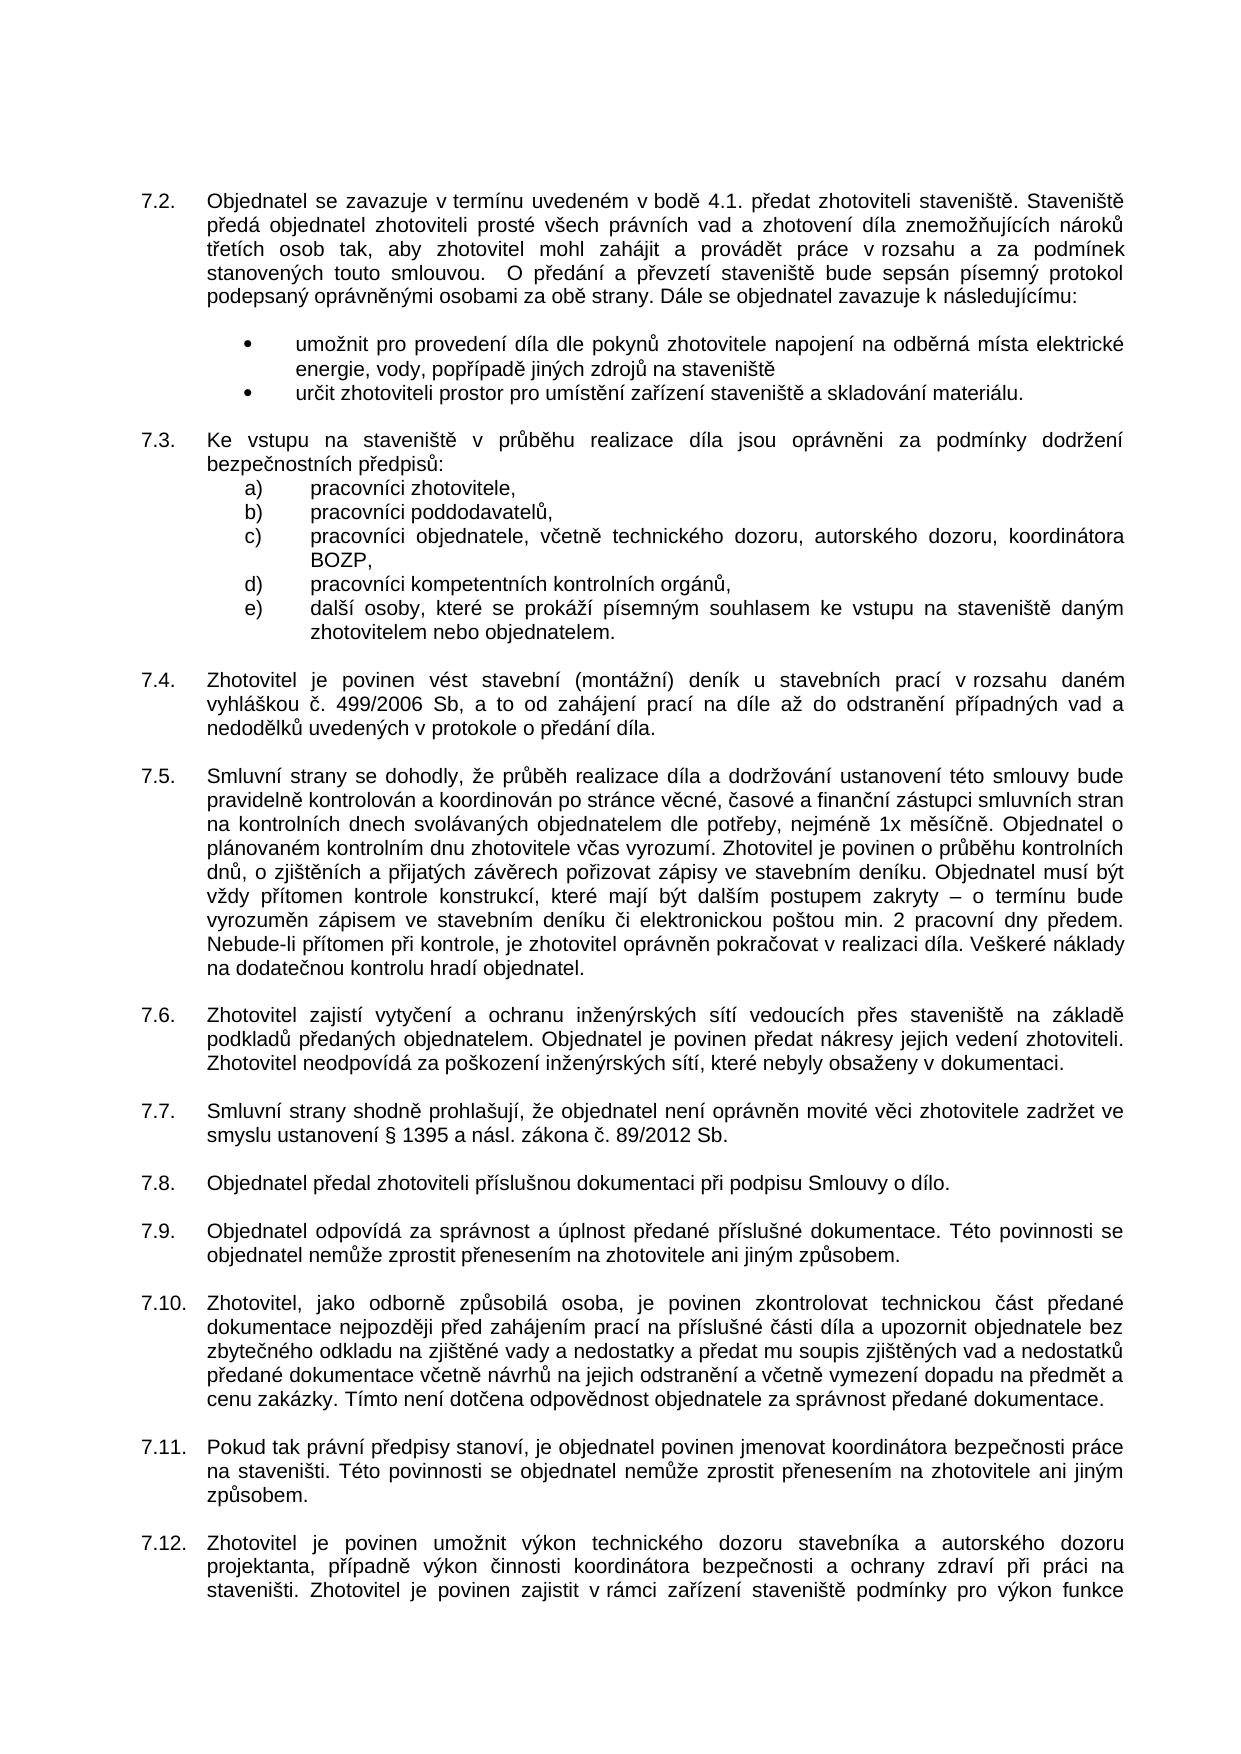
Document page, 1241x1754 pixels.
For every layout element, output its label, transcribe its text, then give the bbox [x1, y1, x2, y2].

list Objednatel předal zhotoviteli příslušnou dokumentaci při podpisu Smlouvy o dílo. [141, 1171, 1125, 1195]
list Zhotovitel zajistí vytyčení a ochranu inženýrských sítí vedoucích přes staveniště na základě podkladů předaných objednatelem. Objednatel je povinen předat nákresy jejich vedení zhotoviteli. Zhotovitel neodpovídá za poškození inženýrských sítí, které nebyly obsaženy v dokumentaci. [141, 1003, 1125, 1075]
list určit zhotoviteli prostor pro umístění zařízení staveniště a skladování materiálu. [244, 380, 1125, 404]
list umožnit pro provedení díla dle pokynů zhotovitele napojení na odběrná místa elektrické energie, vody, popřípadě jiných zdrojů na staveniště [244, 332, 1125, 380]
list Pokud tak právní předpisy stanoví, je objednatel povinen jmenovat koordinátora bezpečnosti práce na staveništi. Této povinnosti se objednatel nemůže zprostit přenesením na zhotovitele ani jiným způsobem. [141, 1434, 1125, 1506]
list Objednatel odpovídá za správnost a úplnost předané příslušné dokumentace. Této povinnosti se objednatel nemůže zprostit přenesením na zhotovitele ani jiným způsobem. [141, 1219, 1125, 1267]
list Zhotovitel, jako odborně způsobilá osoba, je povinen zkontrolovat technickou část předané dokumentace nejpozději před zahájením prací na příslušné části díla a upozornit objednatele bez zbytečného odkladu na zjištěné vady a nedostatky a předat mu soupis zjištěných vad a nedostatků předané dokumentace včetně návrhů na jejich odstranění a včetně vymezení dopadu na předmět a cenu zakázky. Tímto není dotčena odpovědnost objednatele za správnost předané dokumentace. [141, 1291, 1125, 1411]
list Zhotovitel je povinen vést stavební (montážní) deník u stavebních prací v rozsahu daném vyhláškou č. 499/2006 Sb, a to od zahájení prací na díle až do odstranění případných vad a nedodělků uvedených v protokole o předání díla. [141, 668, 1125, 740]
list další osoby, které se prokáží písemným souhlasem ke vstupu na staveniště daným zhotovitelem nebo objednatelem. [244, 596, 1125, 644]
list Smluvní strany se dohodly, že průběh realizace díla a dodržování ustanovení této smlouvy bude pravidelně kontrolován a koordinován po stránce věcné, časové a finanční zástupci smluvních stran na kontrolních dnech svolávaných objednatelem dle potřeby, nejméně 1x měsíčně. Objednatel o plánovaném kontrolním dnu zhotovitele včas vyrozumí. Zhotovitel je povinen o průběhu kontrolních dnů, o zjištěních a přijatých závěrech pořizovat zápisy ve stavebním deníku. Objednatel musí být vždy přítomen kontrole konstrukcí, které mají být dalším postupem zakryty – o termínu bude vyrozuměn zápisem ve stavebním deníku či elektronickou poštou min. 2 pracovní dny předem. Nebude-li přítomen při kontrole, je zhotovitel oprávněn pokračovat v realizaci díla. Veškeré náklady na dodatečnou kontrolu hradí objednatel. [141, 764, 1125, 979]
list pracovníci zhotovitele, [244, 476, 1125, 500]
list Ke vstupu na staveniště v průběhu realizace díla jsou oprávněni za podmínky dodržení bezpečnostních předpisů: [141, 428, 1125, 476]
list Objednatel se zavazuje v termínu uvedeném v bodě 4.1. předat zhotoviteli staveniště. Staveniště předá objednatel zhotoviteli prosté všech právních vad a zhotovení díla znemožňujících nároků třetích osob tak, aby zhotovitel mohl zahájit a provádět práce v rozsahu a za podmínek stanovených touto smlouvou. O předání a převzetí staveniště bude sepsán písemný protokol podepsaný oprávněnými osobami za obě strany. Dále se objednatel zavazuje k následujícímu: [141, 188, 1125, 308]
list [141, 1530, 1125, 1602]
list Smluvní strany shodně prohlašují, že objednatel není oprávněn movité věci zhotovitele zadržet ve smyslu ustanovení § 1395 a násl. zákona č. 89/2012 Sb. [141, 1099, 1125, 1147]
list pracovníci poddodavatelů, [244, 500, 1125, 524]
list pracovníci objednatele, včetně technického dozoru, autorského dozoru, koordinátora BOZP, [244, 524, 1125, 572]
list pracovníci kompetentních kontrolních orgánů, [244, 572, 1125, 596]
